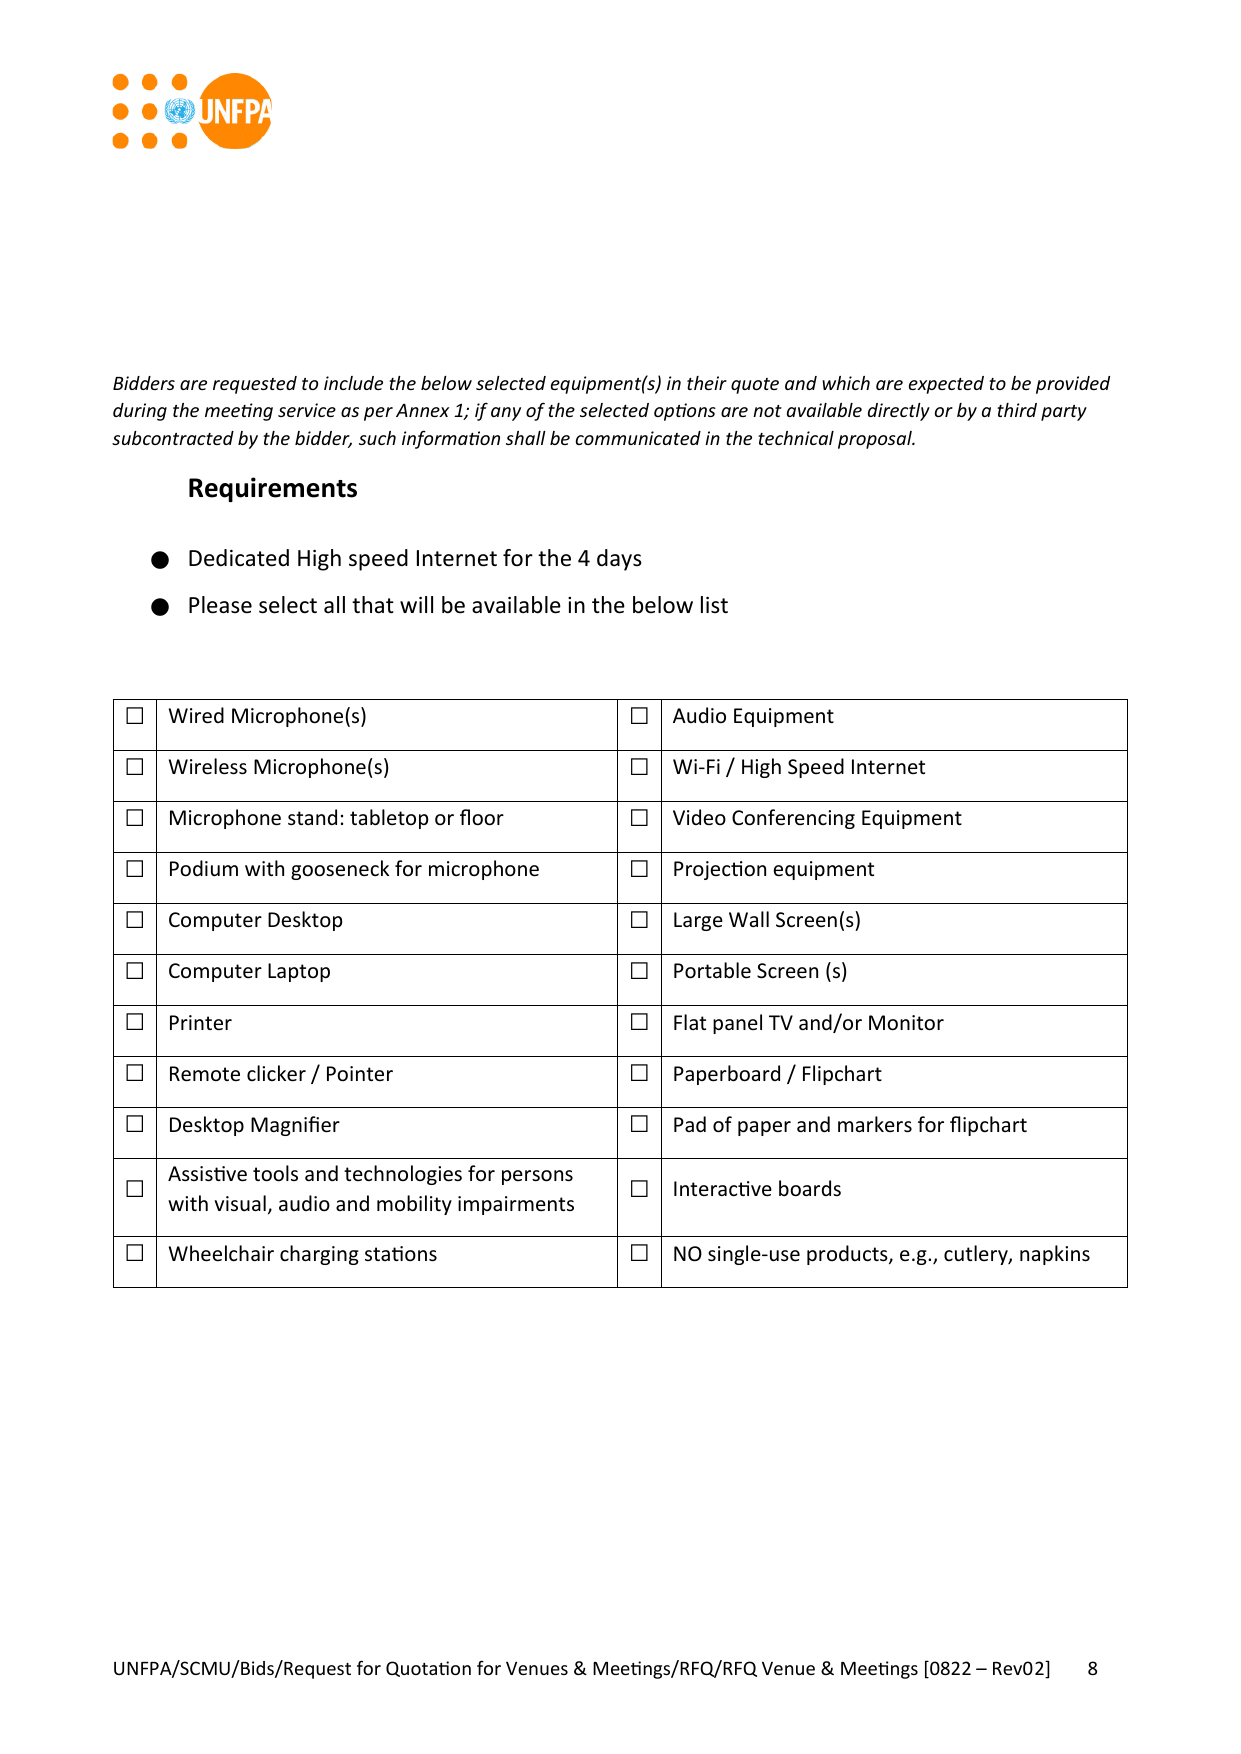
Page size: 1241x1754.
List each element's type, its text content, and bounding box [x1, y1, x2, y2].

table_cell Remote clicker / Pointer [157, 1057, 617, 1107]
table_cell Pad of paper and markers for flipchart [662, 1108, 1127, 1158]
table_cell Flat panel TV and/or Monitor [662, 1006, 1127, 1056]
table_cell Podium with gooseneck for microphone [157, 853, 617, 903]
table_cell [114, 751, 156, 801]
table_cell [114, 1057, 156, 1107]
picture [112, 73, 272, 149]
table_header [618, 700, 661, 750]
table_cell Interactive boards [662, 1159, 1127, 1236]
table_cell Computer Laptop [157, 955, 617, 1005]
table_cell Wi-Fi / High Speed Internet [662, 751, 1127, 801]
table_cell Printer [157, 1006, 617, 1056]
table_cell [114, 1006, 156, 1056]
table_cell NO single-use products, e.g., cutlery, napkins [662, 1237, 1127, 1287]
table_cell [618, 1159, 661, 1236]
table_cell [114, 802, 156, 852]
table_header [114, 700, 156, 750]
table_cell Paperboard / Flipchart [662, 1057, 1127, 1107]
table_cell [618, 1006, 661, 1056]
table_cell [618, 1108, 661, 1158]
table_cell Large Wall Screen(s) [662, 904, 1127, 954]
table_cell [618, 751, 661, 801]
table_cell [618, 1057, 661, 1107]
text Bidders are requested to include the below selected equipment(s) in their quote and which are expected to be provided during the meeting service as per Annex 1; if any of the selected options are not available directly or by a third party subcontracted by the bidder, such information shall be communicated in the technical proposal. [112, 370, 1128, 451]
table_header Audio Equipment [662, 700, 1127, 750]
table_cell [618, 904, 661, 954]
list Dedicated High speed Internet for the 4 days [150, 533, 1128, 580]
table_cell Projection equipment [662, 853, 1127, 903]
table_cell [618, 955, 661, 1005]
table_cell [114, 1159, 156, 1236]
table_cell Computer Desktop [157, 904, 617, 954]
table_cell [114, 1237, 156, 1287]
table_cell Wireless Microphone(s) [157, 751, 617, 801]
table_cell [618, 853, 661, 903]
table_cell Assistive tools and technologies for persons with visual, audio and mobility impairments [157, 1159, 617, 1236]
table_cell [114, 1108, 156, 1158]
table_cell Portable Screen (s) [662, 955, 1127, 1005]
table_cell Wheelchair charging stations [157, 1237, 617, 1287]
text Requirements [187, 469, 1128, 505]
table_cell [114, 853, 156, 903]
table_cell [618, 1237, 661, 1287]
table_cell Microphone stand: tabletop or floor [157, 802, 617, 852]
table_header Wired Microphone(s) [157, 700, 617, 750]
table_cell [618, 802, 661, 852]
table_cell [114, 904, 156, 954]
table_cell Video Conferencing Equipment [662, 802, 1127, 852]
table_cell Desktop Magnifier [157, 1108, 617, 1158]
table_cell [114, 955, 156, 1005]
list Please select all that will be available in the below list [150, 580, 1128, 627]
